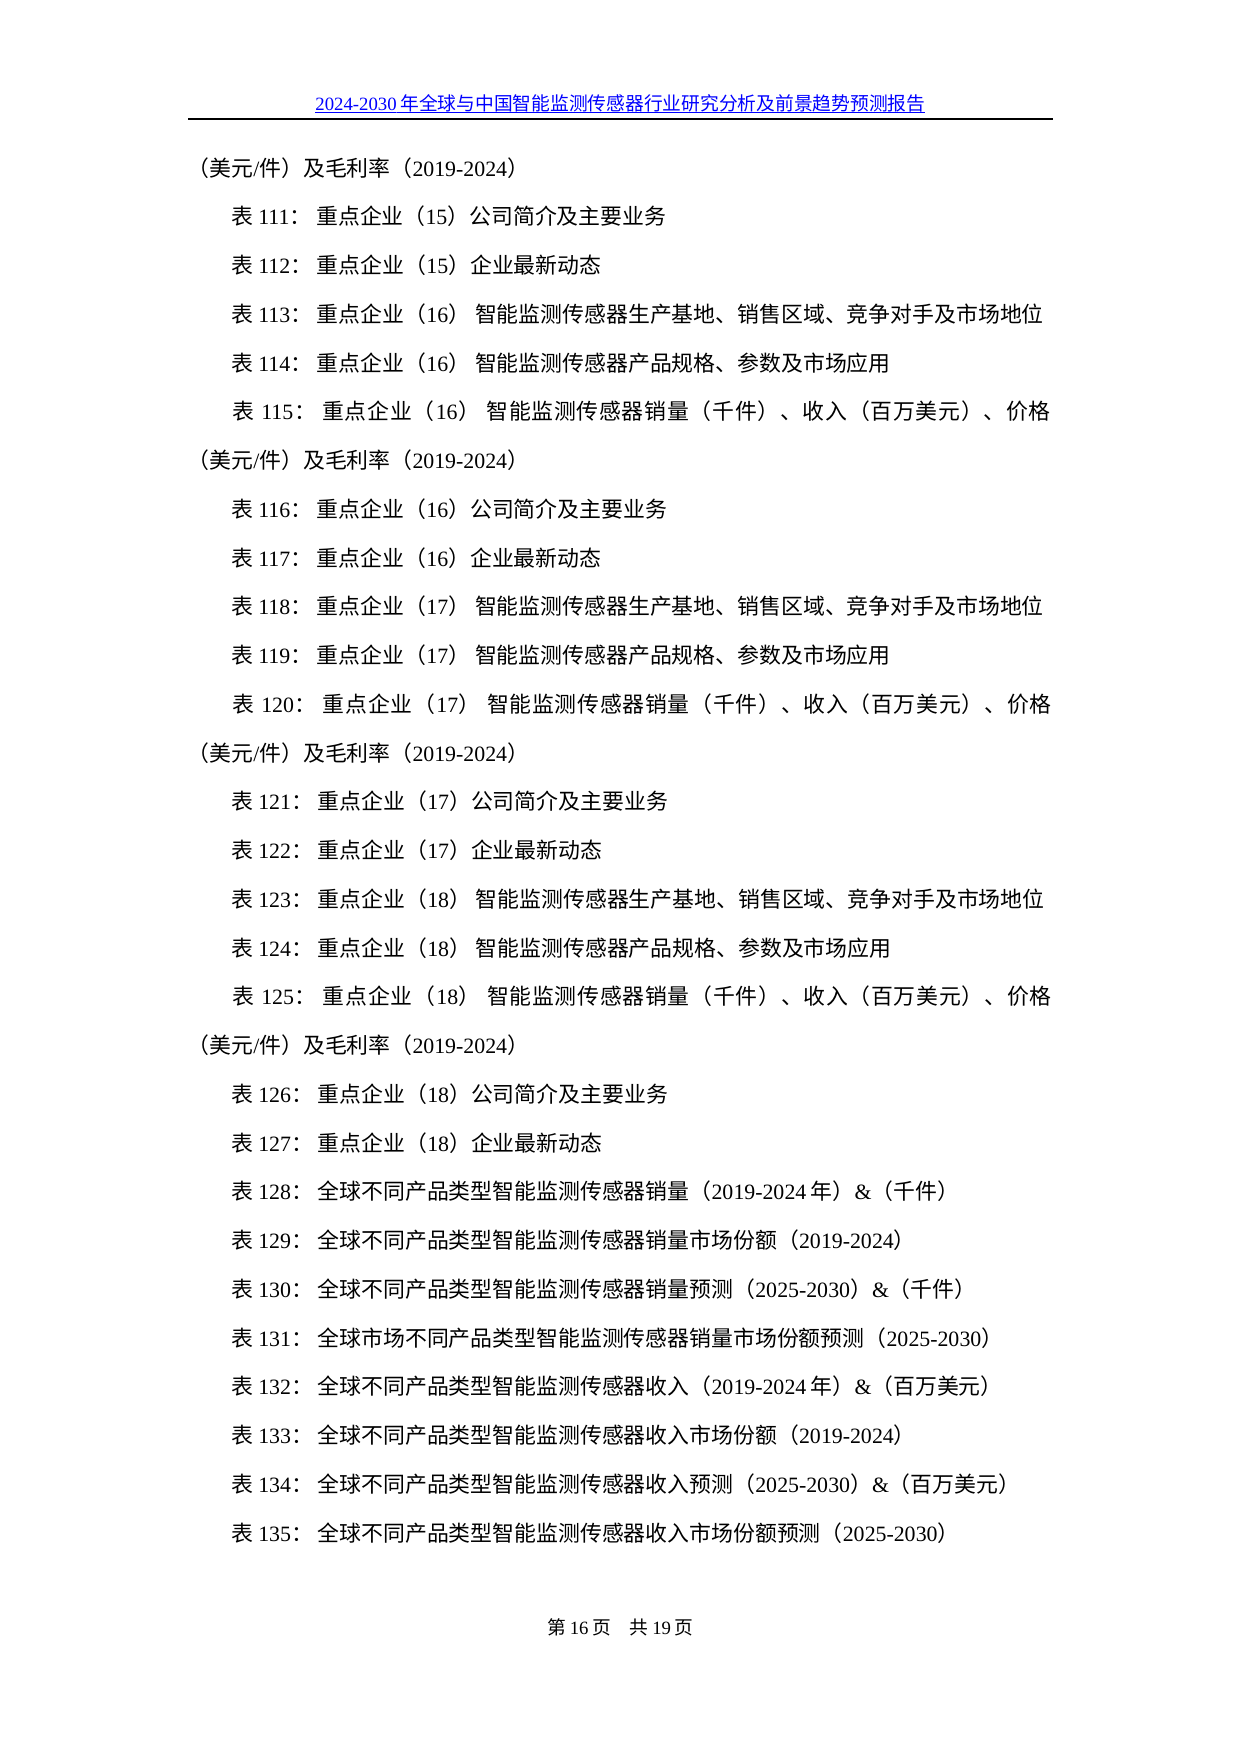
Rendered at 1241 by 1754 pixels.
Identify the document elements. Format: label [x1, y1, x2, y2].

text [187, 150, 1053, 1548]
